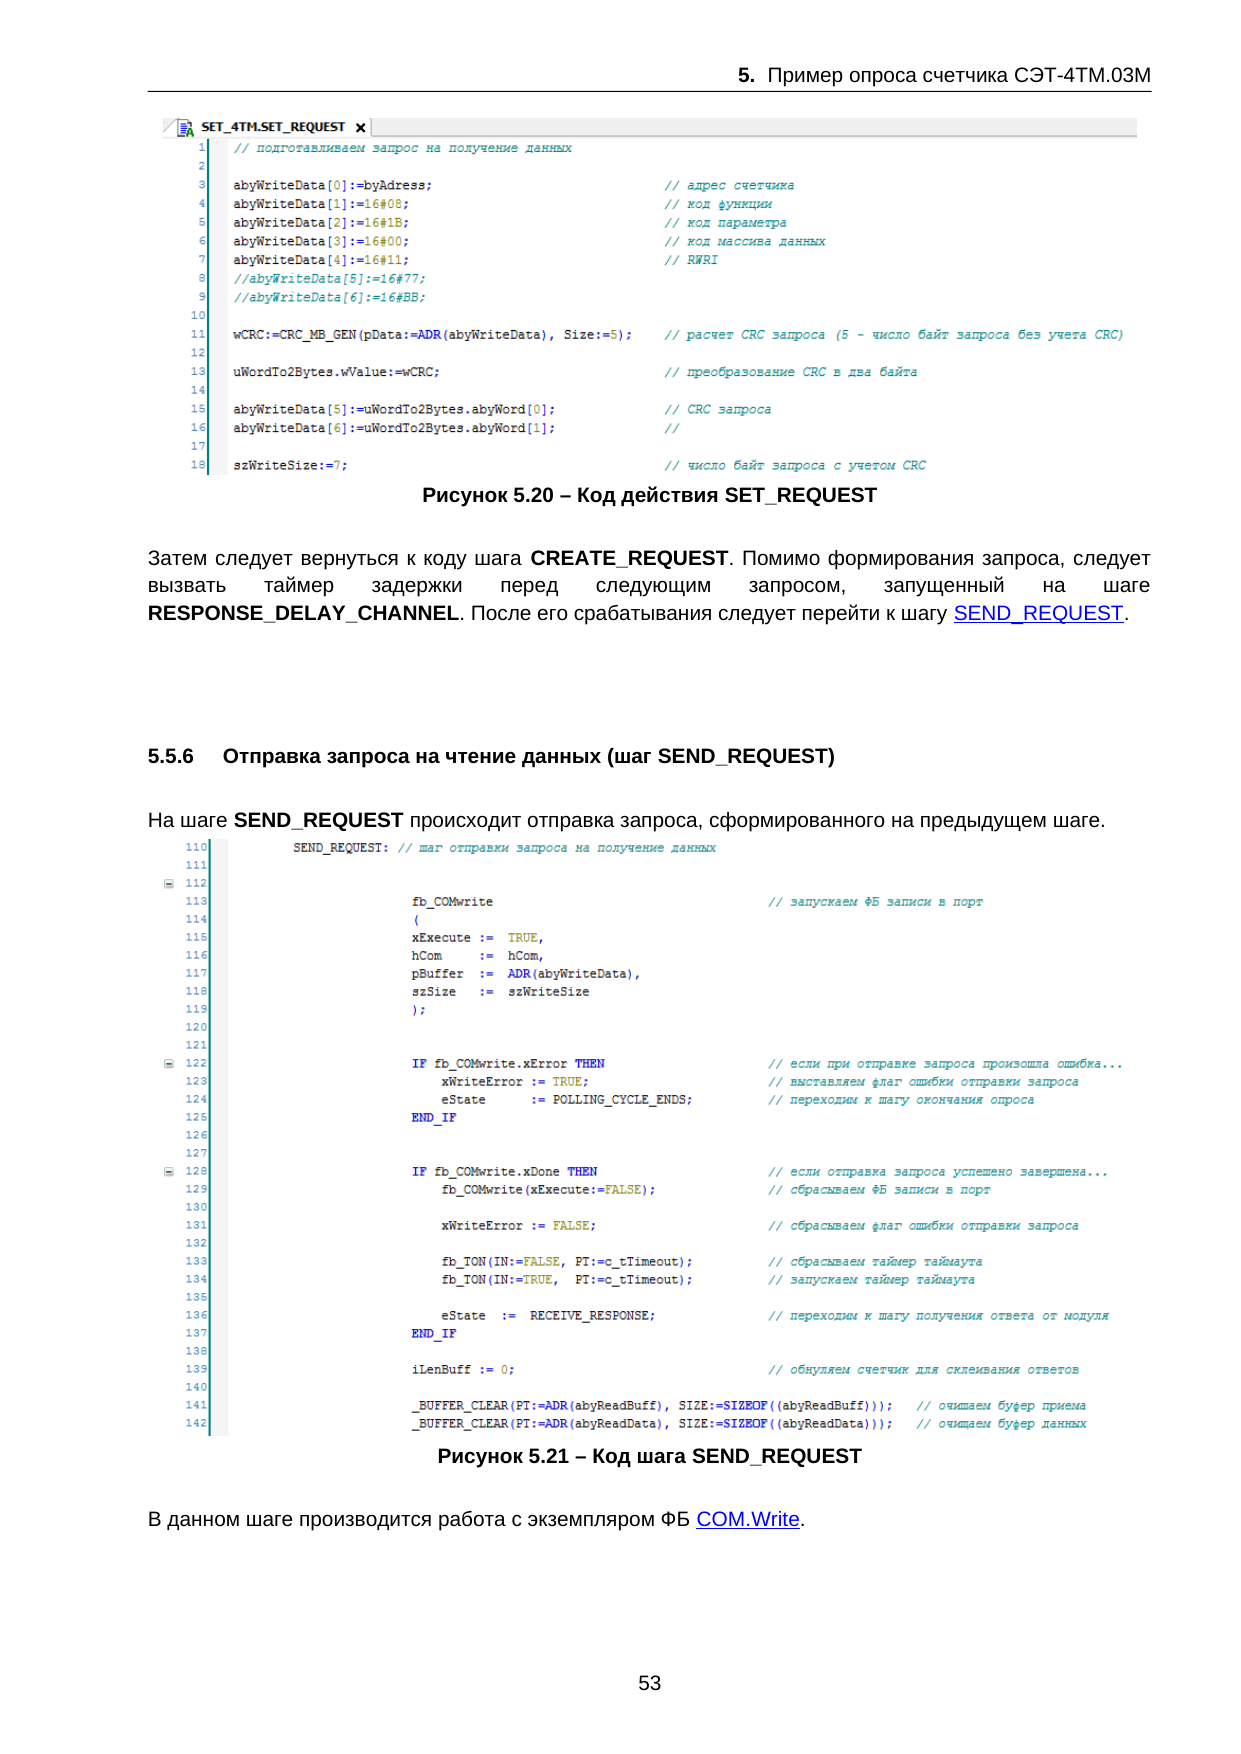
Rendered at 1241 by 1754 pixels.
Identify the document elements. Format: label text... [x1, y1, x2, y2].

picture [162, 118, 1137, 475]
text На шаге SEND_REQUEST происходит отправка запроса, сформированного на предыдущем шаге. [148, 807, 1152, 831]
text В данном шаге производится работа с экземпляром ФБ COM.Write. [148, 1507, 1152, 1531]
title Рисунок 5.20 – Код действия SET_REQUEST [148, 482, 1152, 506]
subtitle Отправка запроса на чтение данных (шаг SEND_REQUEST) [148, 744, 1152, 768]
text Затем следует вернуться к коду шага CREATE_REQUEST. Помимо формирования запроса, следует вызвать таймер задержки перед следующим запросом, запущенный на шаге RESPONSE_DELAY_CHANNEL. После его срабатывания следует перейти к шагу SEND_REQUEST. [148, 546, 1152, 625]
title Рисунок 5.21 – Код шага SEND_REQUEST [148, 1443, 1152, 1467]
picture [162, 839, 1137, 1436]
